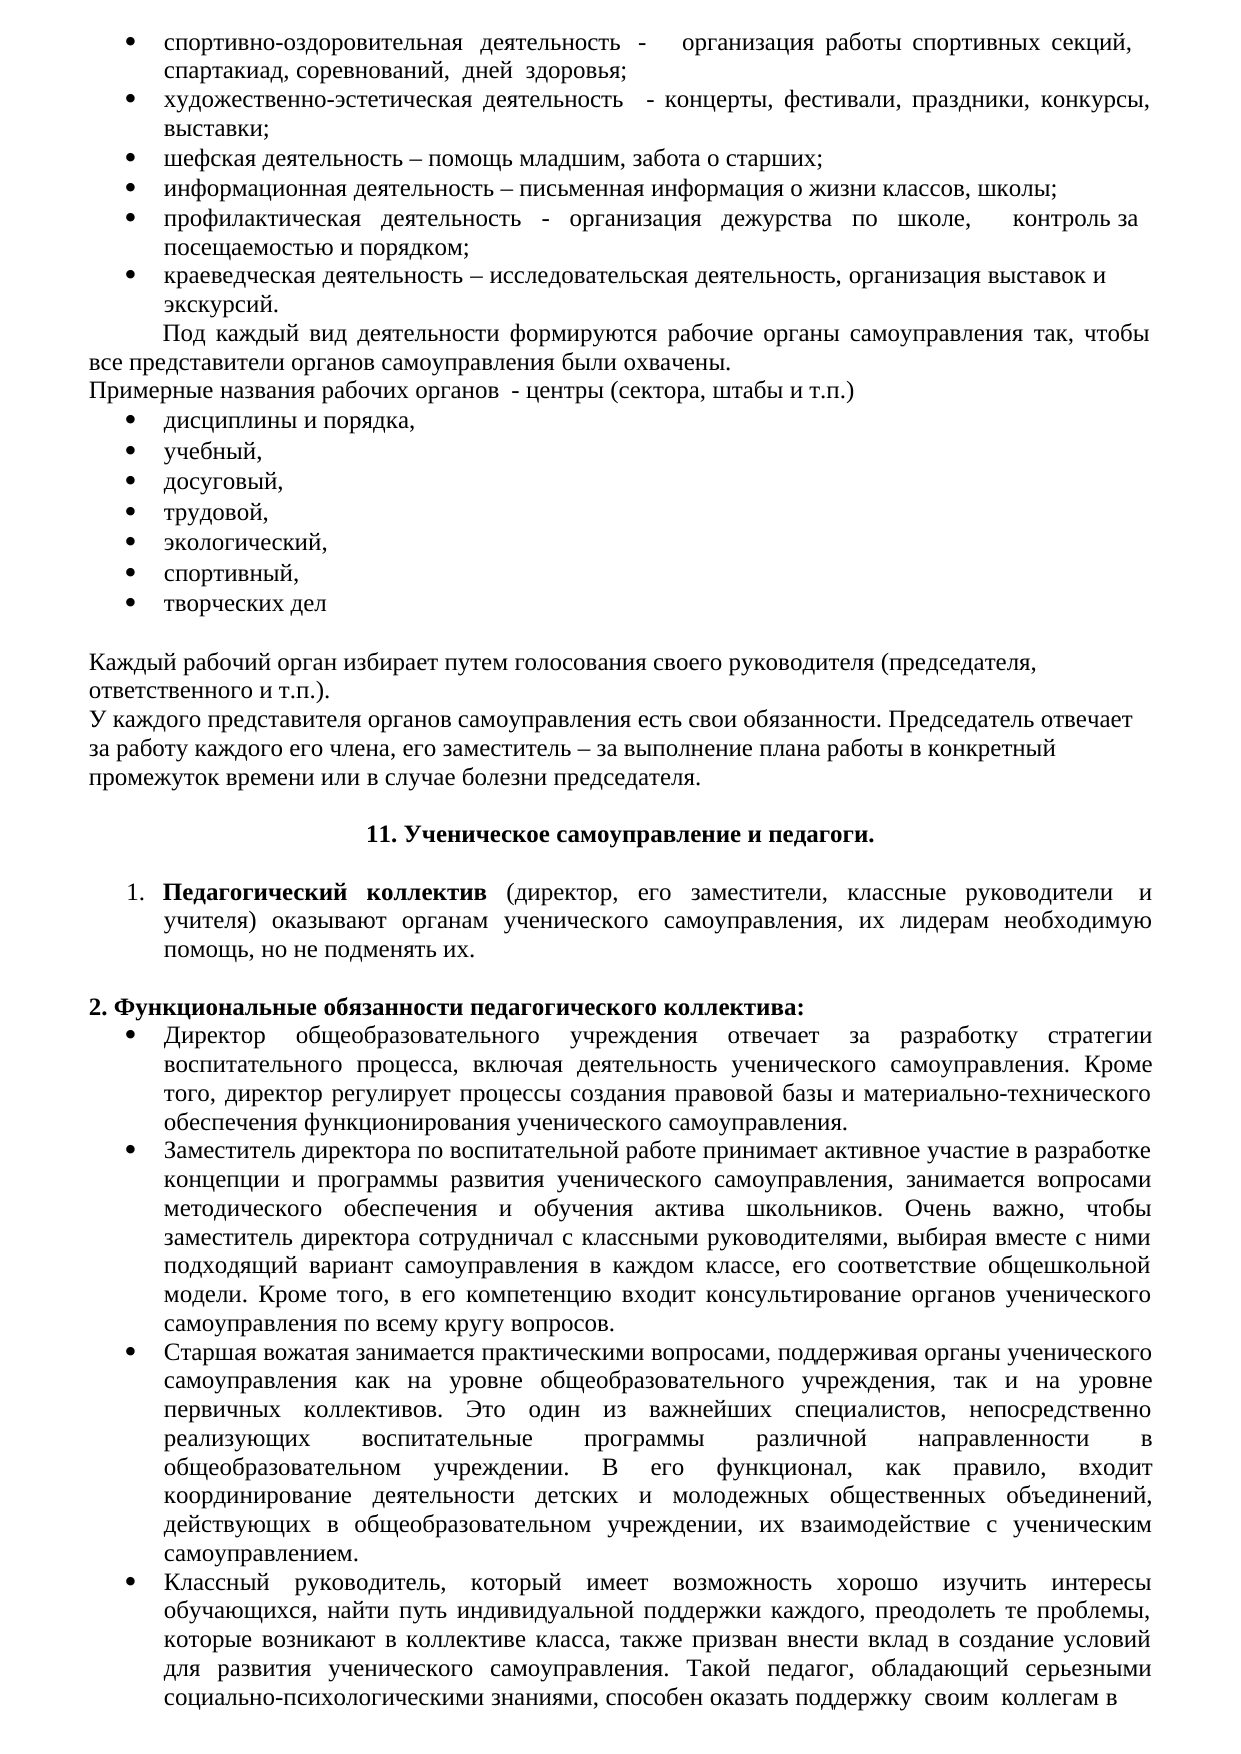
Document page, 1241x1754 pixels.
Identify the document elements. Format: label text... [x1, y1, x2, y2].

list экологический, [126, 526, 1163, 557]
list Классный руководитель, который имеет возможность хорошо изучить интересы обучающихся, найти путь индивидуальной поддержки каждого, преодолеть те проблемы, которые возникают в коллективе класса, также призван внести вклад в создание условий для развития ученического самоуправления. Такой педагог, обладающий серьезными социально-психологическими знаниями, способен оказать поддержку своим коллегам в [126, 1567, 1152, 1711]
text Примерные названия рабочих органов - центры (сектора, штабы и т.п.) [89, 376, 1163, 404]
list шефская деятельность – помощь младшим, забота о старших; [126, 142, 1163, 172]
text У каждого представителя органов самоуправления есть свои обязанности. Председатель отвечает за работу каждого его члена, его заместитель – за выполнение плана работы в конкретный промежуток времени или в случае болезни председателя. [89, 704, 1135, 790]
list Заместитель директора по воспитательной работе принимает активное участие в разработке концепции и программы развития ученического самоуправления, занимается вопросами методического обеспечения и обучения актива школьников. Очень важно, чтобы заместитель директора сотрудничал с классными руководителями, выбирая вместе с ними подходящий вариант самоуправления в каждом классе, его соответствие общешкольной модели. Кроме того, в его компетенцию входит консультирование органов ученического самоуправления по всему кругу вопросов. [126, 1136, 1152, 1337]
subtitle Функциональные обязанности педагогического коллектива: [89, 992, 1163, 1021]
list учебный, [126, 435, 1163, 465]
list информационная деятельность – письменная информация о жизни классов, школы; [126, 172, 1163, 203]
list досуговый, [126, 465, 1163, 496]
list Старшая вожатая занимается практическими вопросами, поддерживая органы ученического самоуправления как на уровне общеобразовательного учреждения, так и на уровне первичных коллективов. Это один из важнейших специалистов, непосредственно реализующих воспитательные программы различной направленности в общеобразовательном учреждении. В его функционал, как правило, входит координирование деятельности детских и молодежных общественных объединений, действующих в общеобразовательном учреждении, их взаимодействие с ученическим самоуправлением. [126, 1337, 1152, 1567]
text Под каждый вид деятельности формируются рабочие органы самоуправления так, чтобы все представители органов самоуправления были охвачены. [89, 318, 1163, 376]
subtitle 11. Ученическое самоуправление и педагоги. [366, 819, 1163, 848]
list профилактическая деятельность - организация дежурства по школе, контроль за посещаемостью и порядком; [126, 203, 1152, 261]
list Директор общеобразовательного учреждения отвечает за разработку стратегии воспитательного процесса, включая деятельность ученического самоуправления. Кроме того, директор регулирует процессы создания правовой базы и материально-технического обеспечения функционирования ученического самоуправления. [126, 1021, 1152, 1136]
list спортивный, [126, 557, 1163, 587]
list Педагогический коллектив (директор, его заместители, классные руководители и учителя) оказывают органам ученического самоуправления, их лидерам необходимую помощь, но не подменять их. [126, 877, 1152, 963]
list трудовой, [126, 496, 1163, 526]
list краеведческая деятельность – исследовательская деятельность, организация выставок и экскурсий. [126, 261, 1152, 318]
list творческих дел [126, 587, 1163, 618]
text Каждый рабочий орган избирает путем голосования своего руководителя (председателя, ответственного и т.п.). [89, 647, 1039, 704]
list художественно-эстетическая деятельность - концерты, фестивали, праздники, конкурсы, выставки; [126, 84, 1152, 142]
list дисциплины и порядка, [126, 404, 1163, 435]
list спортивно-оздоровительная деятельность - организация работы спортивных секций, спартакиад, соревнований, дней здоровья; [126, 27, 1152, 84]
